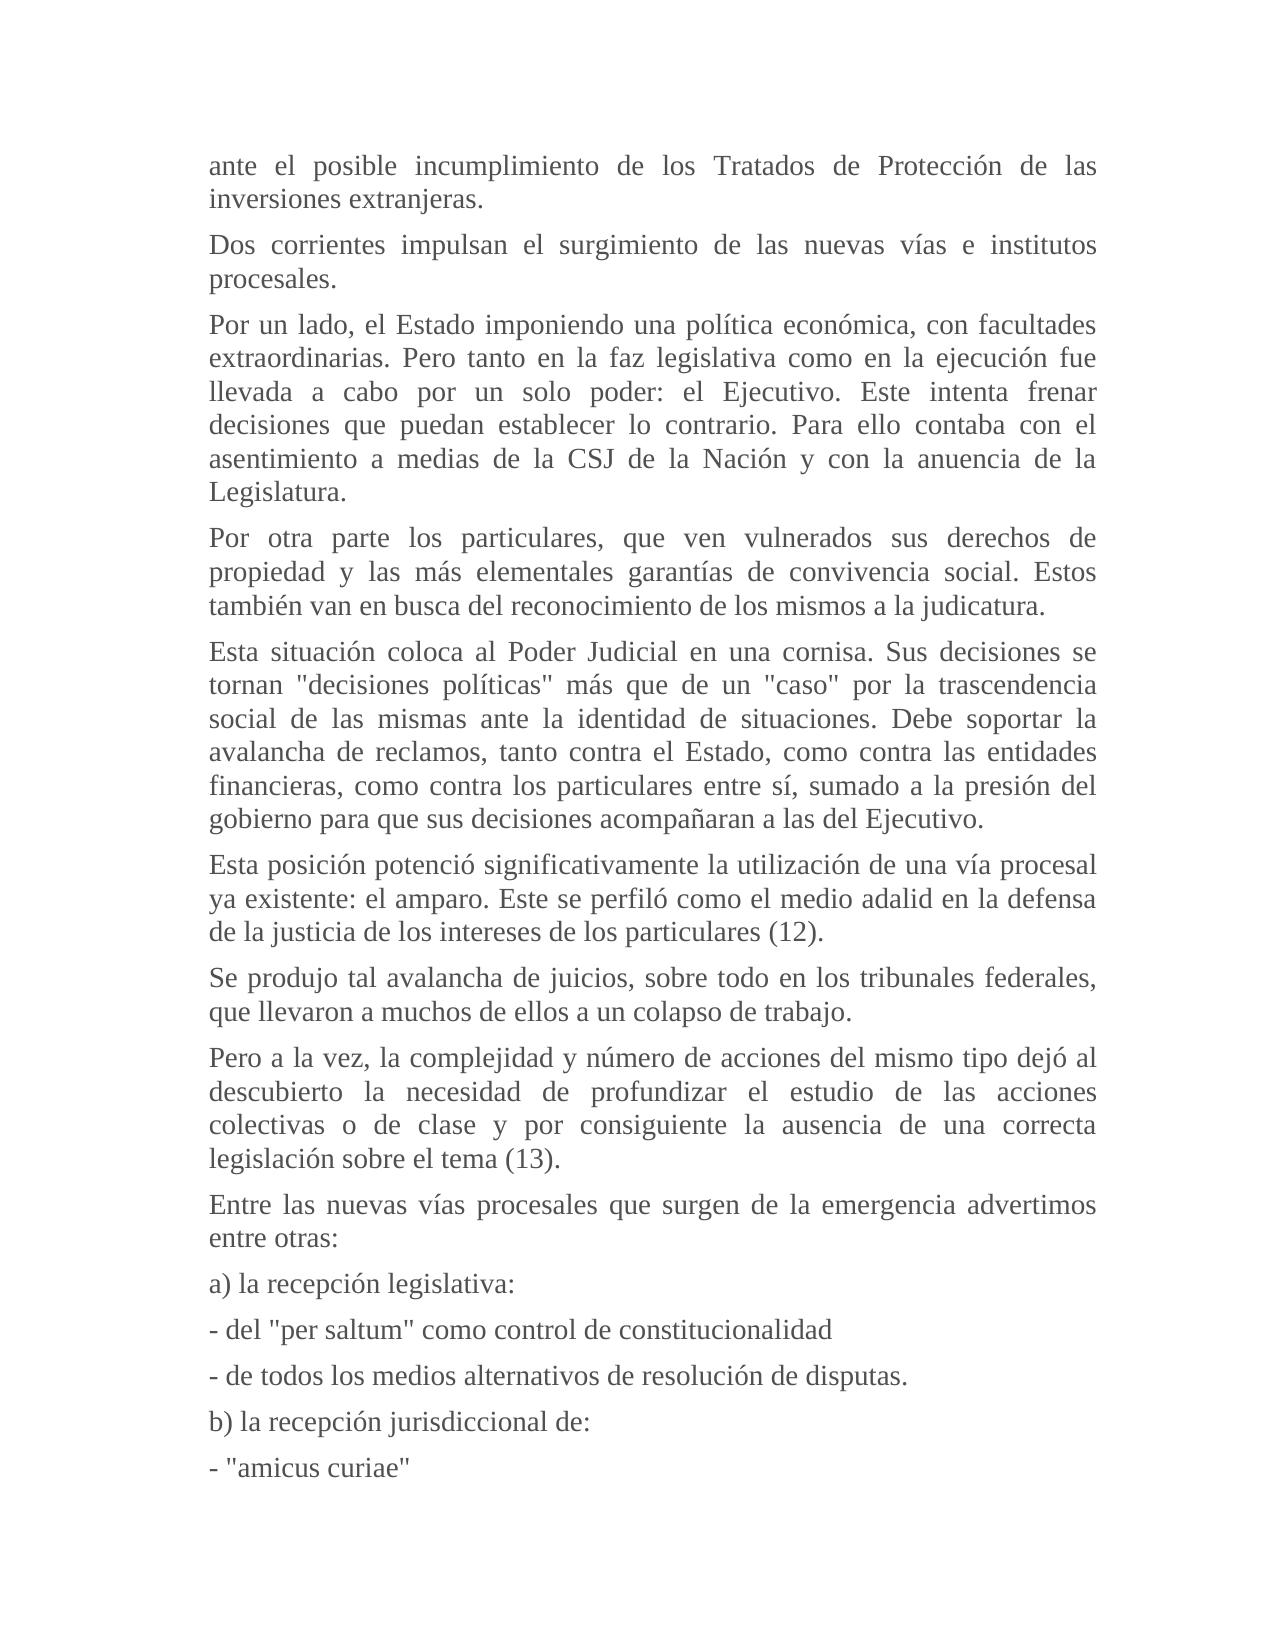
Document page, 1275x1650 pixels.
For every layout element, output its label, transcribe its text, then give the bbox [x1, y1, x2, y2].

text Se produjo tal avalancha de juicios, sobre todo en los tribunales federales, que llevaron a muchos de ellos a un colapso de trabajo. [208, 961, 1098, 1028]
text Por un lado, el Estado imponiendo una política económica, con facultades extraordinarias. Pero tanto en la faz legislativa como en la ejecución fue llevada a cabo por un solo poder: el Ejecutivo. Este intenta frenar decisiones que puedan establecer lo contrario. Para ello contaba con el asentimiento a medias de la CSJ de la Nación y con la anuencia de la Legislatura. [208, 307, 1098, 508]
text - del "per saltum" como control de constitucionalidad [208, 1312, 1098, 1346]
text - "amicus curiae" [208, 1451, 1098, 1484]
text Esta posición potenció significativamente la utilización de una vía procesal ya existente: el amparo. Este se perfiló como el medio adalid en la defensa de la justicia de los intereses de los particulares (12). [208, 847, 1098, 948]
text Pero a la vez, la complejidad y número de acciones del mismo tipo dejó al descubierto la necesidad de profundizar el estudio de las acciones colectivas o de clase y por consiguiente la ausencia de una correcta legislación sobre el tema (13). [208, 1040, 1098, 1174]
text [208, 148, 1098, 215]
text - de todos los medios alternativos de resolución de disputas. [208, 1358, 1098, 1392]
text Por otra parte los particulares, que ven vulnerados sus derechos de propiedad y las más elementales garantías de convivencia social. Estos también van en busca del reconocimiento de los mismos a la judicatura. [208, 521, 1098, 621]
text Entre las nuevas vías procesales que surgen de la emergencia advertimos entre otras: [208, 1187, 1098, 1254]
text Esta situación coloca al Poder Judicial en una cornisa. Sus decisiones se tornan "decisiones políticas" más que de un "caso" por la trascendencia social de las mismas ante la identidad de situaciones. Debe soportar la avalancha de reclamos, tanto contra el Estado, como contra las entidades financieras, como contra los particulares entre sí, sumado a la presión del gobierno para que sus decisiones acompañaran a las del Ejecutivo. [208, 634, 1098, 835]
text a) la recepción legislativa: [208, 1266, 1098, 1300]
text Dos corrientes impulsan el surgimiento de las nuevas vías e institutos procesales. [208, 227, 1098, 294]
text b) la recepción jurisdiccional de: [208, 1404, 1098, 1438]
